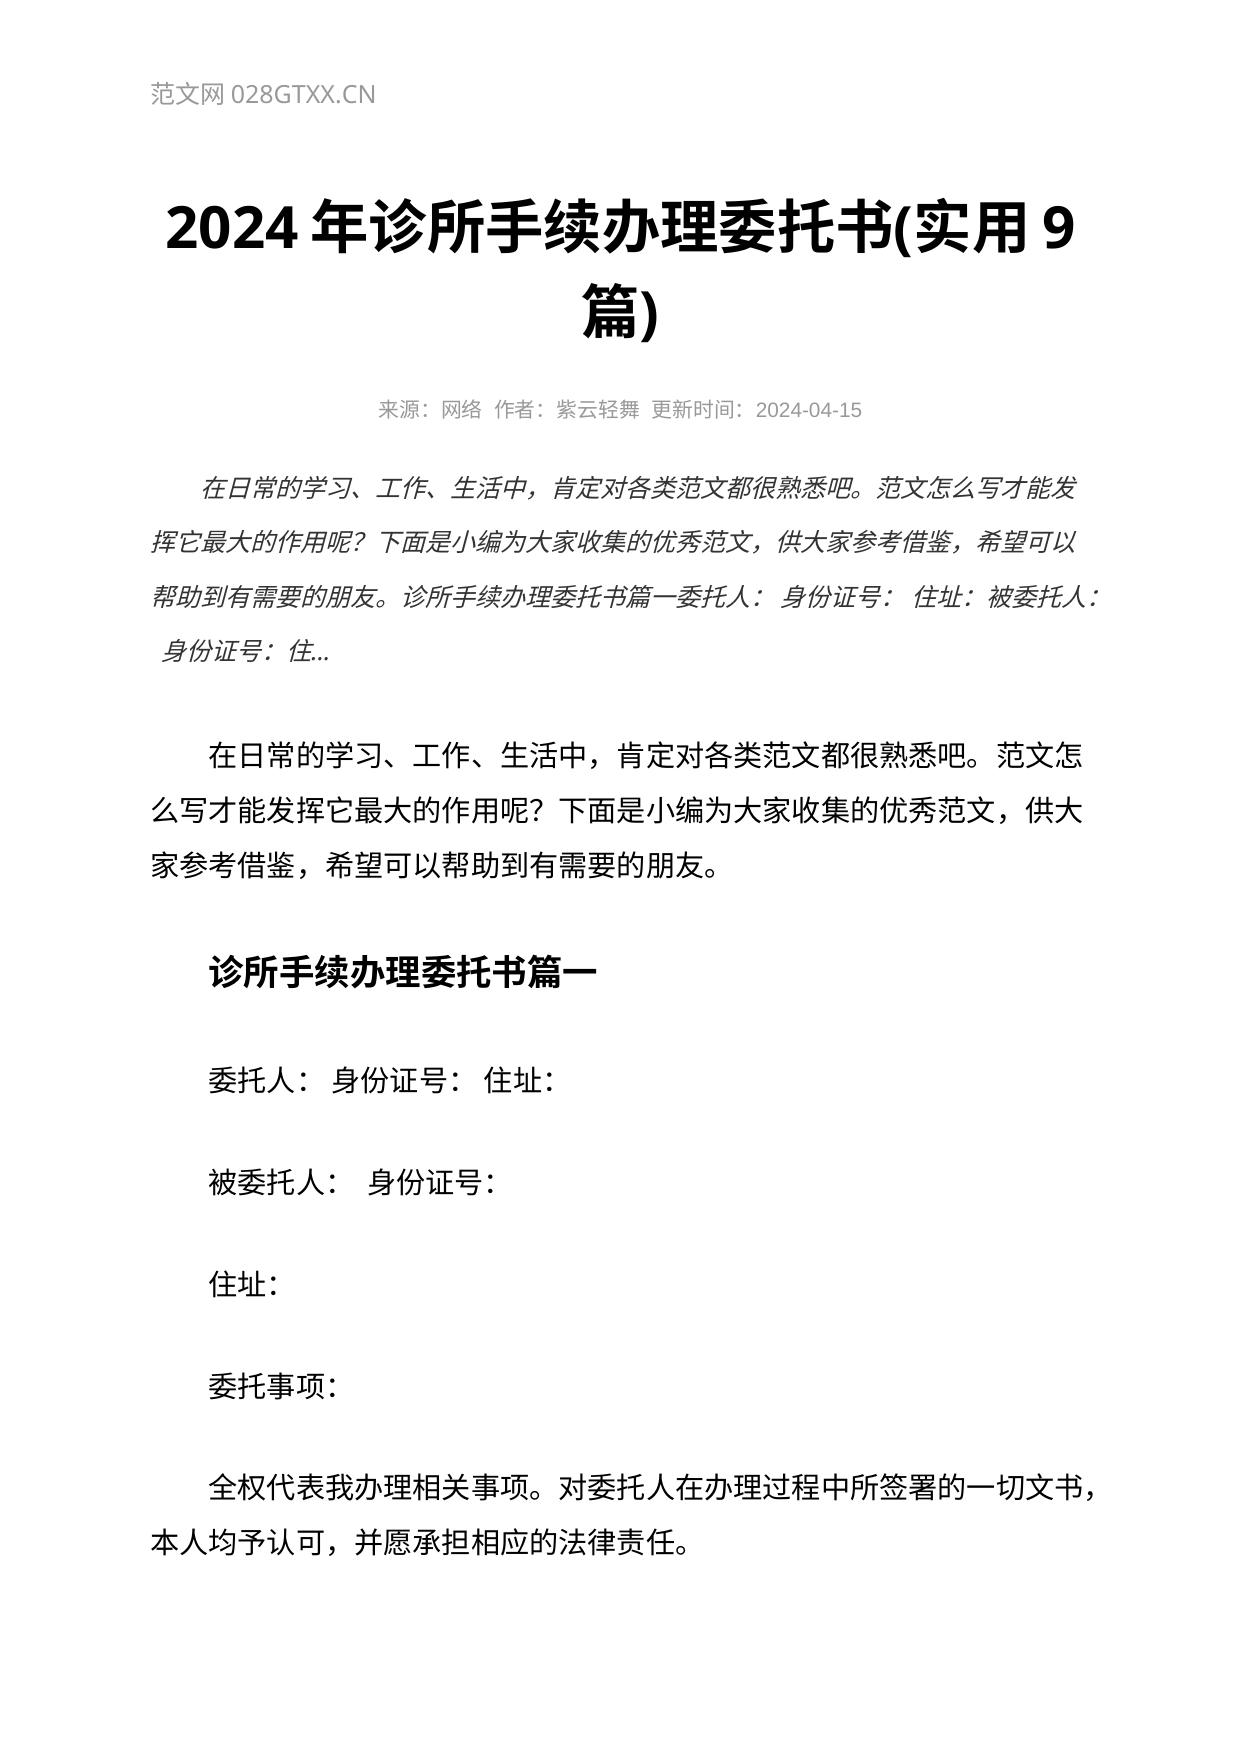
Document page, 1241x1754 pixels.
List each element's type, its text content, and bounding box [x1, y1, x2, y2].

text 在日常的学习、工作、生活中，肯定对各类范文都很熟悉吧。范文怎么写才能发挥它最大的作用呢？下面是小编为大家收集的优秀范文，供大家参考借鉴，希望可以帮助到有需要的朋友。诊所手续办理委托书篇一委托人： 身份证号： 住址：被委托人： 身份证号：住... [150, 468, 1090, 668]
text 委托人： 身份证号： 住址： [150, 1058, 1090, 1100]
text 被委托人： 身份证号： [150, 1160, 1090, 1202]
text 全权代表我办理相关事项。对委托人在办理过程中所签署的一切文书，本人均予认可，并愿承担相应的法律责任。 [150, 1465, 1090, 1562]
text 委托事项： [150, 1363, 1090, 1406]
text 在日常的学习、工作、生活中，肯定对各类范文都很熟悉吧。范文怎么写才能发挥它最大的作用呢？下面是小编为大家收集的优秀范文，供大家参考借鉴，希望可以帮助到有需要的朋友。 [150, 733, 1090, 885]
subtitle 2024年诊所手续办理委托书(实用9篇) [150, 181, 1090, 351]
text 诊所手续办理委托书篇一 [150, 944, 1090, 996]
text 来源：网络 作者：紫云轻舞 更新时间：2024-04-15 [150, 398, 1090, 422]
text 住址： [150, 1261, 1090, 1304]
